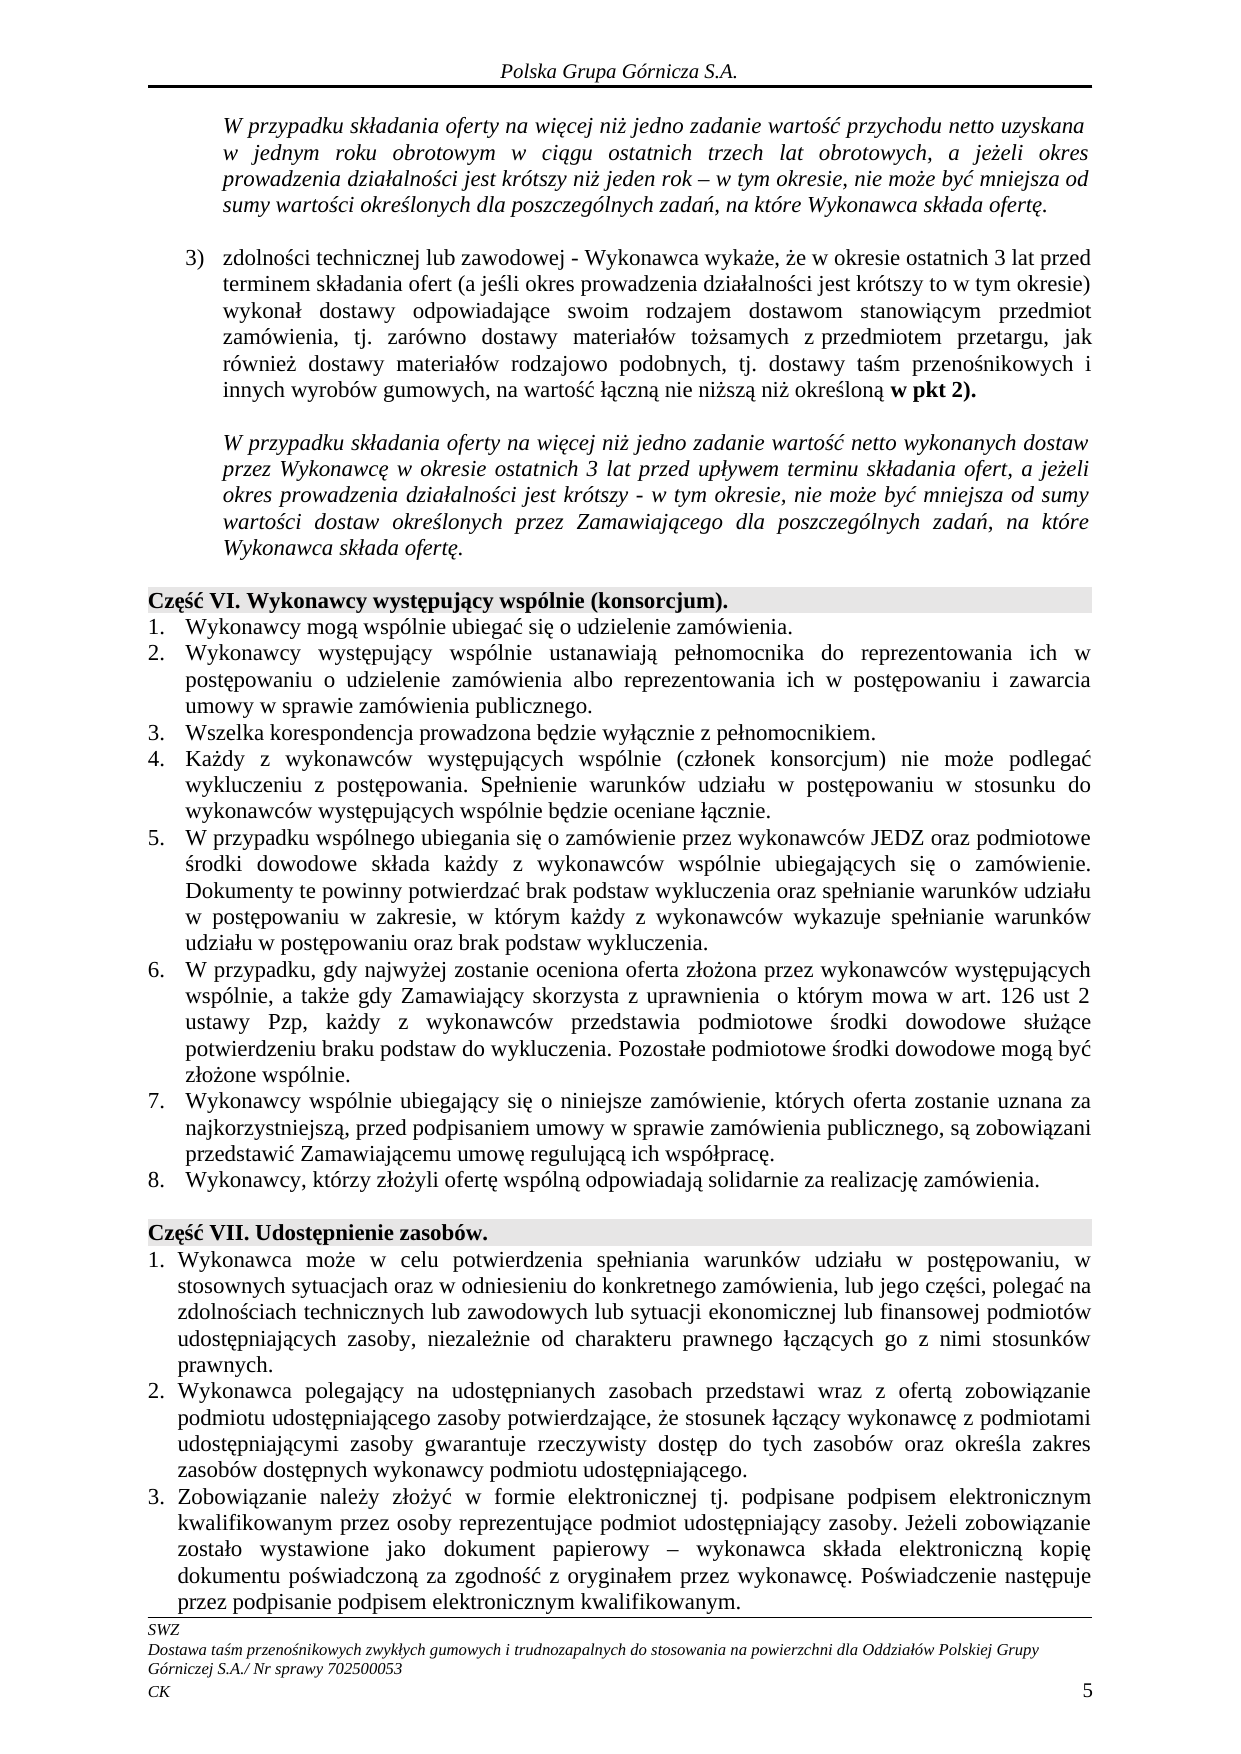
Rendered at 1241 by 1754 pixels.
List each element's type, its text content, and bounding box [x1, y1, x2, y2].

list W przypadku składania oferty na więcej niż jedno zadanie wartość netto wykonanych dostaw przez Wykonawcę w okresie ostatnich 3 lat przed upływem terminu składania ofert, a jeżeli okres prowadzenia działalności jest krótszy - w tym okresie, nie może być mniejsza od sumy wartości dostaw określonych przez Zamawiającego dla poszczególnych zadań, na które Wykonawca składa ofertę. [223, 429, 1092, 560]
list Zobowiązanie należy złożyć w formie elektronicznej tj. podpisane podpisem elektronicznym kwalifikowanym przez osoby reprezentujące podmiot udostępniający zasoby. Jeżeli zobowiązanie zostało wystawione jako dokument papierowy – wykonawca składa elektroniczną kopię dokumentu poświadczoną za zgodność z oryginałem przez wykonawcę. Poświadczenie następuje przez podpisanie podpisem elektronicznym kwalifikowanym. [148, 1483, 1092, 1614]
list Wykonawcy mogą wspólnie ubiegać się o udzielenie zamówienia. [148, 613, 1092, 639]
list Wykonawca polegający na udostępnianych zasobach przedstawi wraz z ofertą zobowiązanie podmiotu udostępniającego zasoby potwierdzające, że stosunek łączący wykonawcę z podmiotami udostępniającymi zasoby gwarantuje rzeczywisty dostęp do tych zasobów oraz określa zakres zasobów dostępnych wykonawcy podmiotu udostępniającego. [148, 1377, 1092, 1483]
list W przypadku wspólnego ubiegania się o zamówienie przez wykonawców JEDZ oraz podmiotowe środki dowodowe składa każdy z wykonawców wspólnie ubiegających się o zamówienie. Dokumenty te powinny potwierdzać brak podstaw wykluczenia oraz spełnianie warunków udziału w postępowaniu w zakresie, w którym każdy z wykonawców wykazuje spełnianie warunków udziału w postępowaniu oraz brak podstaw wykluczenia. [148, 824, 1092, 956]
subtitle Część VII. Udostępnienie zasobów. [148, 1219, 1092, 1246]
list Wykonawcy, którzy złożyli ofertę wspólną odpowiadają solidarnie za realizację zamówienia. [148, 1167, 1092, 1193]
list Każdy z wykonawców występujących wspólnie (członek konsorcjum) nie może podlegać wykluczeniu z postępowania. Spełnienie warunków udziału w postępowaniu w stosunku do wykonawców występujących wspólnie będzie oceniane łącznie. [148, 745, 1092, 824]
list W przypadku, gdy najwyżej zostanie oceniona oferta złożona przez wykonawców występujących wspólnie, a także gdy Zamawiający skorzysta z uprawnienia o którym mowa w art. 126 ust 2 ustawy Pzp, każdy z wykonawców przedstawia podmiotowe środki dowodowe służące potwierdzeniu braku podstaw do wykluczenia. Pozostałe podmiotowe środki dowodowe mogą być złożone wspólnie. [148, 956, 1092, 1087]
list Wykonawcy występujący wspólnie ustanawiają pełnomocnika do reprezentowania ich w postępowaniu o udzielenie zamówienia albo reprezentowania ich w postępowaniu i zawarcia umowy w sprawie zamówienia publicznego. [148, 639, 1092, 718]
subtitle Część VI. Wykonawcy występujący wspólnie (konsorcjum). [148, 587, 1092, 613]
list W przypadku składania oferty na więcej niż jedno zadanie wartość przychodu netto uzyskana w jednym roku obrotowym w ciągu ostatnich trzech lat obrotowych, a jeżeli okres prowadzenia działalności jest krótszy niż jeden rok – w tym okresie, nie może być mniejsza od sumy wartości określonych dla poszczególnych zadań, na które Wykonawca składa ofertę. [223, 112, 1092, 218]
list Wykonawca może w celu potwierdzenia spełniania warunków udziału w postępowaniu, w stosownych sytuacjach oraz w odniesieniu do konkretnego zamówienia, lub jego części, polegać na zdolnościach technicznych lub zawodowych lub sytuacji ekonomicznej lub finansowej podmiotów udostępniających zasoby, niezależnie od charakteru prawnego łączących go z nimi stosunków prawnych. [148, 1246, 1092, 1377]
list zdolności technicznej lub zawodowej - Wykonawca wykaże, że w okresie ostatnich 3 lat przed terminem składania ofert (a jeśli okres prowadzenia działalności jest krótszy to w tym okresie) wykonał dostawy odpowiadające swoim rodzajem dostawom stanowiącym przedmiot zamówienia, tj. zarówno dostawy materiałów tożsamych z przedmiotem przetargu, jak również dostawy materiałów rodzajowo podobnych, tj. dostawy taśm przenośnikowych i innych wyrobów gumowych, na wartość łączną nie niższą niż określoną w pkt 2). [185, 244, 1092, 402]
list Wykonawcy wspólnie ubiegający się o niniejsze zamówienie, których oferta zostanie uznana za najkorzystniejszą, przed podpisaniem umowy w sprawie zamówienia publicznego, są zobowiązani przedstawić Zamawiającemu umowę regulującą ich współpracę. [148, 1087, 1092, 1167]
list Wszelka korespondencja prowadzona będzie wyłącznie z pełnomocnikiem. [148, 718, 1092, 745]
